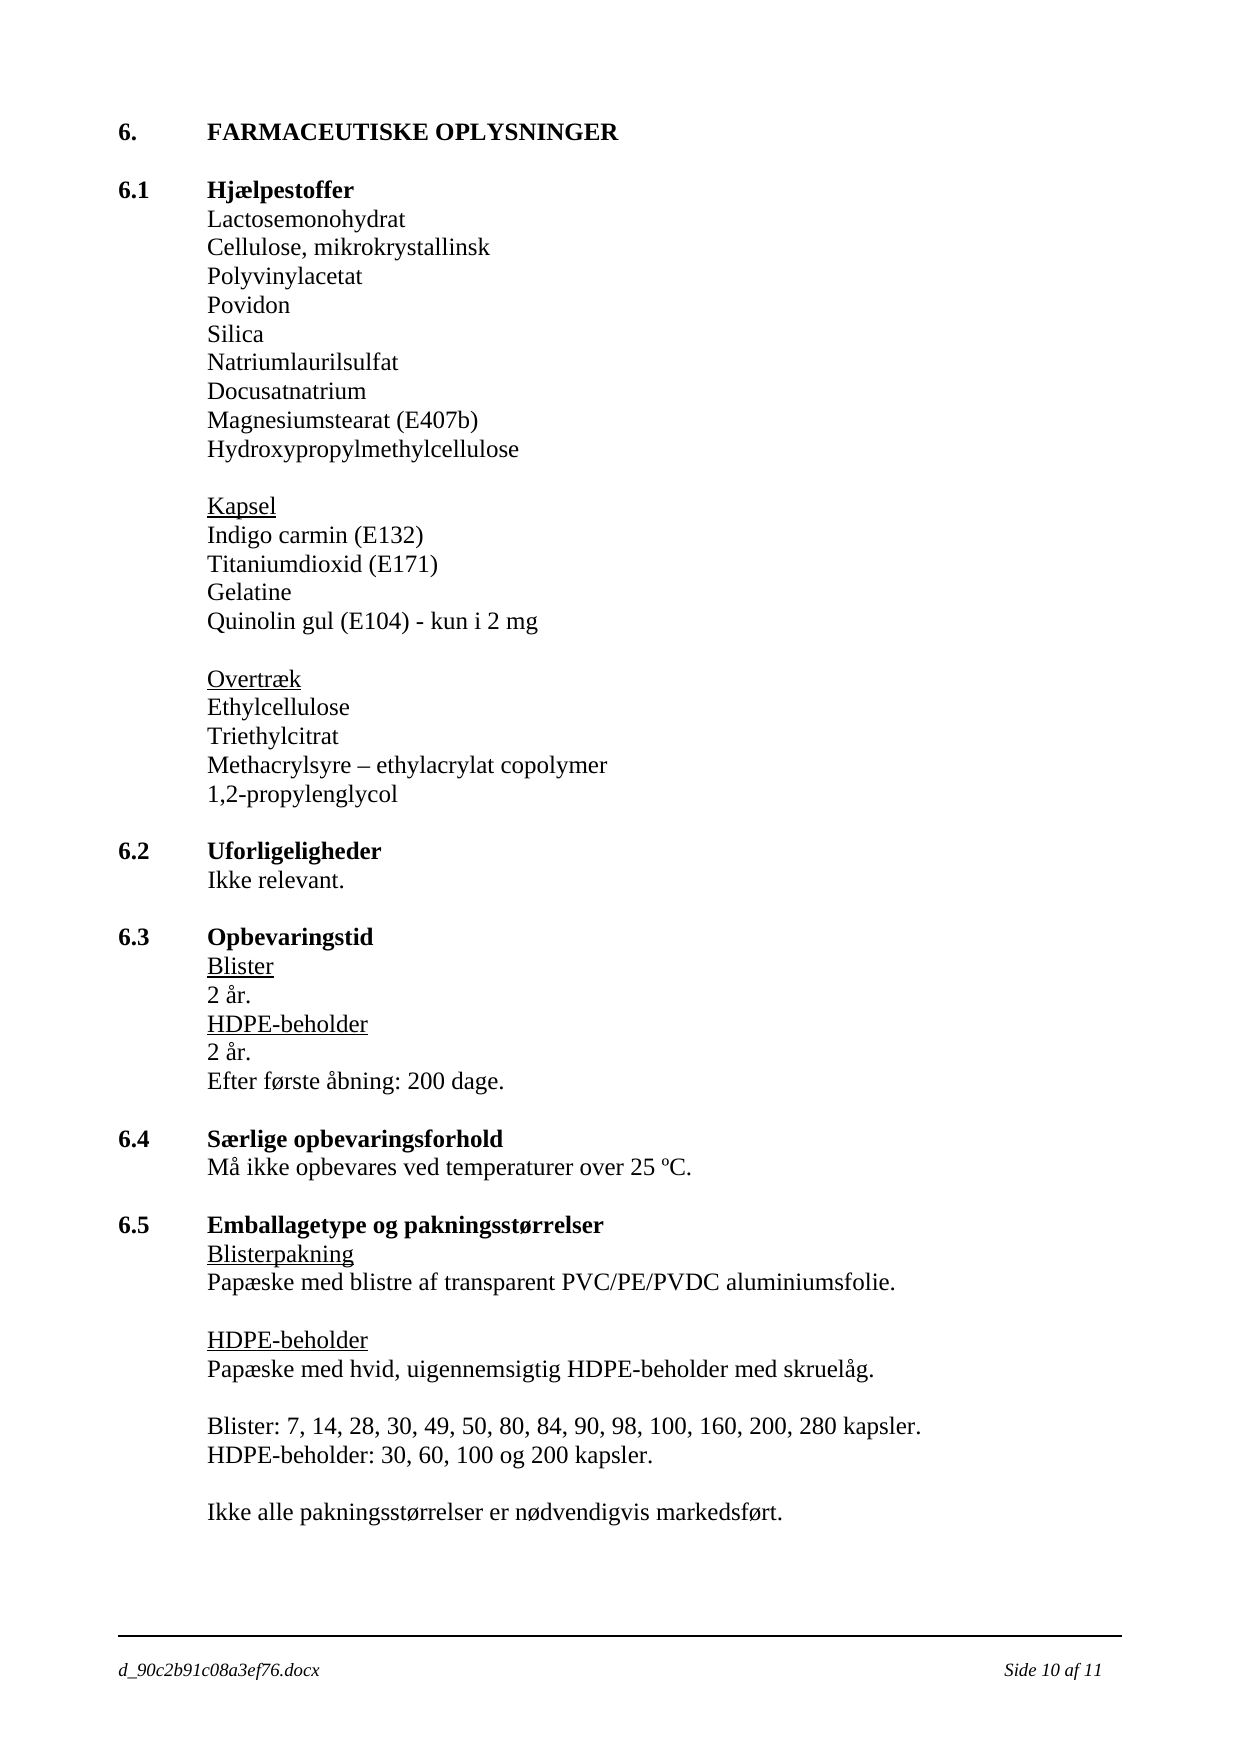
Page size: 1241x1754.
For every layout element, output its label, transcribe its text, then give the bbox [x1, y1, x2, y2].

text Papæske med blistre af transparent PVC/PE/PVDC aluminiumsfolie. [207, 1267, 1122, 1296]
text Silica [207, 319, 1122, 347]
text Kapsel Indigo carmin (E132) [207, 491, 1122, 549]
text Lactosemonohydrat [207, 204, 1122, 232]
text Må ikke opbevares ved temperaturer over 25 ºC. [207, 1152, 1122, 1181]
text 6. FARMACEUTISKE OPLYSNINGER [118, 117, 1122, 146]
text Docusatnatrium [207, 376, 1122, 405]
text Magnesiumstearat (E407b) [207, 405, 1122, 434]
text Ethylcellulose [207, 692, 1122, 721]
text 6.4 Særlige opbevaringsforhold [118, 1124, 1122, 1152]
text 2 år. [207, 980, 1122, 1009]
text 6.5 Emballagetype og pakningsstørrelser [118, 1210, 1122, 1239]
text Ikke relevant. [207, 865, 1122, 894]
text Overtræk [207, 664, 1122, 692]
text 2 år. [207, 1037, 1122, 1066]
text HDPE-beholder: 30, 60, 100 og 200 kapsler. [207, 1440, 1122, 1469]
text Quinolin gul (E104) - kun i 2 mg [207, 606, 1122, 635]
text Povidon [207, 290, 1122, 319]
text Papæske med hvid, uigennemsigtig HDPE-beholder med skruelåg. [207, 1354, 1122, 1382]
text Efter første åbning: 200 dage. [207, 1066, 1122, 1095]
text Blister: 7, 14, 28, 30, 49, 50, 80, 84, 90, 98, 100, 160, 200, 280 kapsler. [207, 1411, 1122, 1440]
text HDPE-beholder [207, 1009, 1122, 1037]
text Blister [207, 951, 1122, 980]
text HDPE-beholder [207, 1325, 1122, 1354]
text Ikke alle pakningsstørrelser er nødvendigvis markedsført. [207, 1497, 1122, 1526]
text Natriumlaurilsulfat [207, 347, 1122, 376]
text Triethylcitrat [207, 721, 1122, 750]
text 6.2 Uforligeligheder [118, 836, 1122, 865]
text Hydroxypropylmethylcellulose [207, 434, 1122, 462]
text Polyvinylacetat [207, 261, 1122, 290]
text Cellulose, mikrokrystallinsk [207, 232, 1122, 261]
text Titaniumdioxid (E171) [207, 549, 1122, 577]
text 6.3 Opbevaringstid [118, 922, 1122, 951]
text 1,2-propylenglycol [207, 779, 1122, 807]
text Gelatine [207, 577, 1122, 606]
text Blisterpakning [207, 1239, 1122, 1267]
text 6.1 Hjælpestoffer [118, 175, 1122, 204]
text Methacrylsyre – ethylacrylat copolymer [207, 750, 1122, 779]
